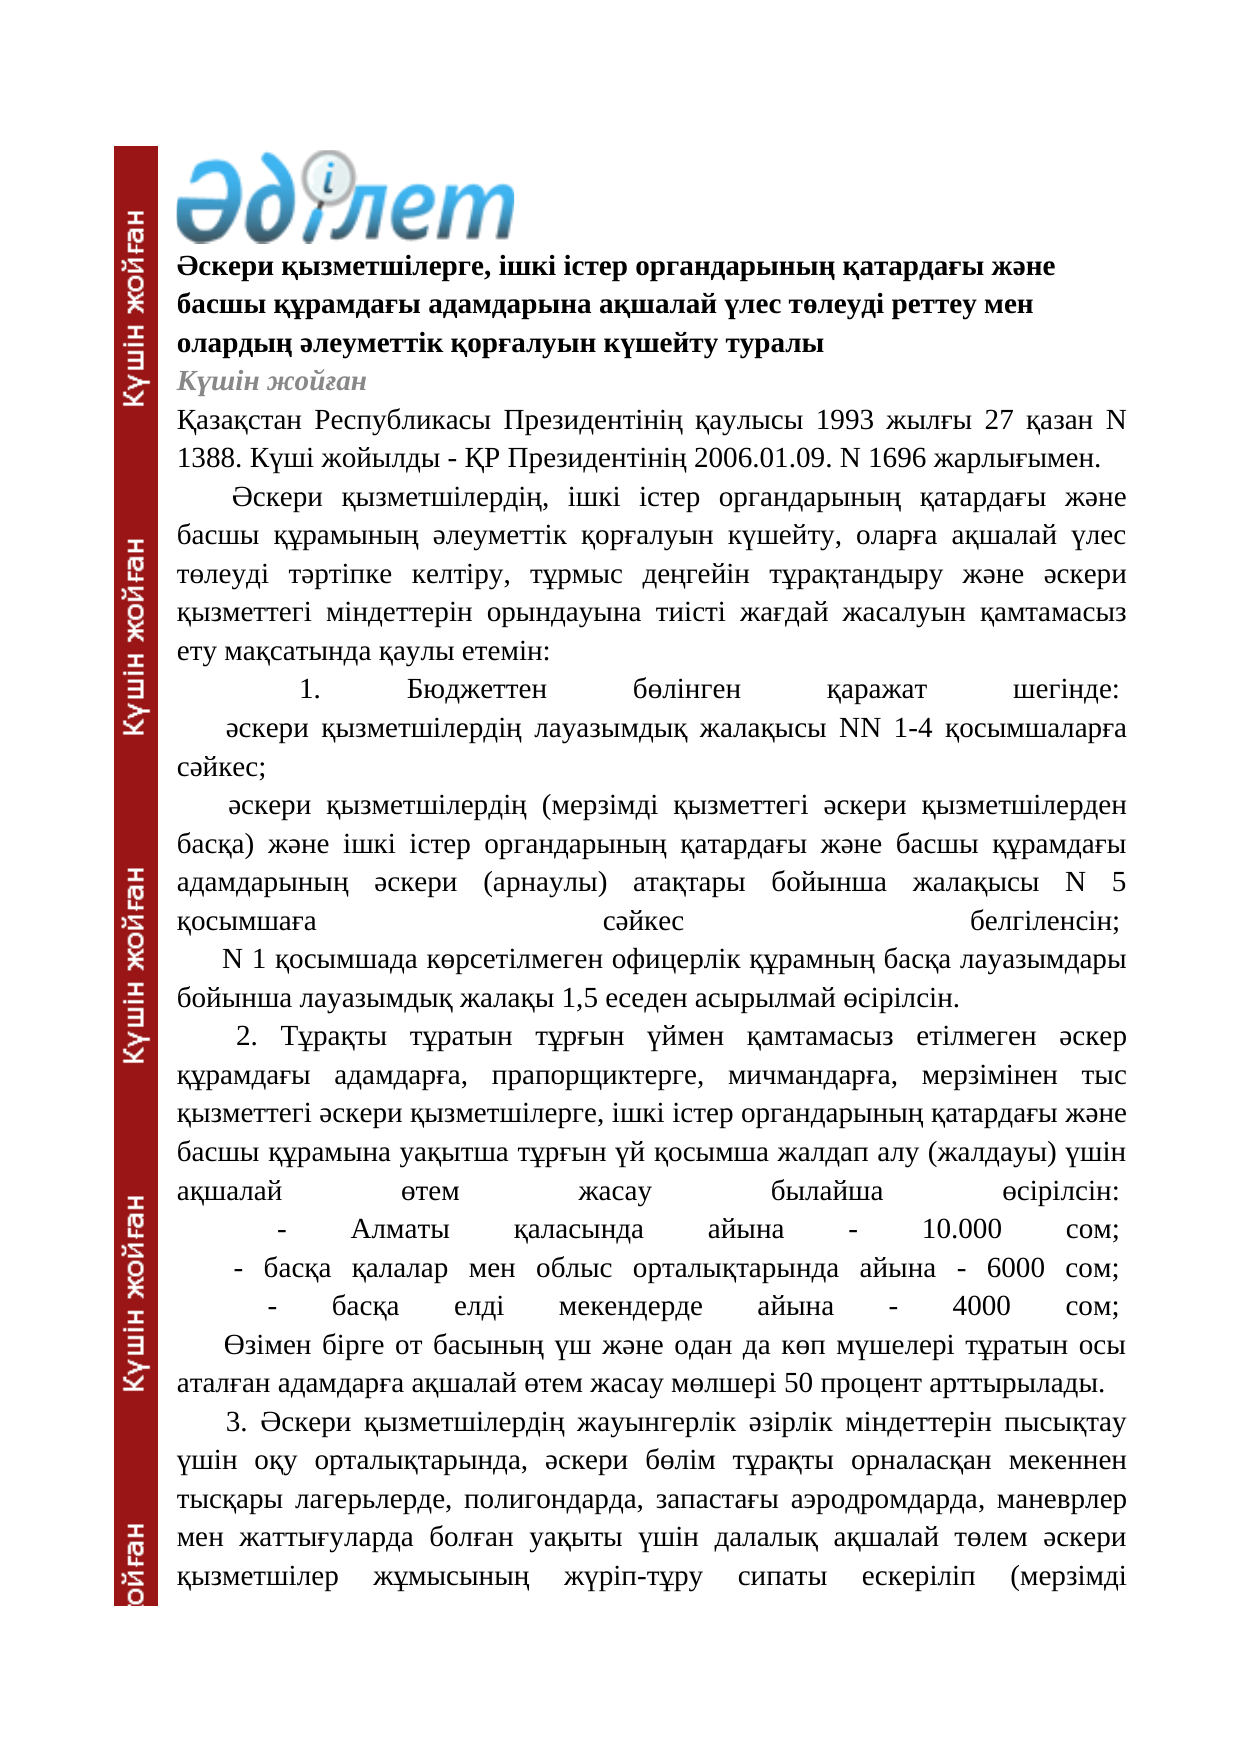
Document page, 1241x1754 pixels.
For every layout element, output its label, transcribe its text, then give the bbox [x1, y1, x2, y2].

text 1. Бюджеттен бөлiнген қаражат шегiнде: әскери қызметшiлердiң лауазымдық жалақысы NN 1-4 қосымшаларға сәйкес; әскери қызметшiлердiң (мерзiмдi қызметтегi әскери қызметшiлерден басқа) және iшкi iстер органдарының қатардағы және басшы құрамдағы адамдарының әскери (арнаулы) атақтары бойынша жалақысы N 5 қосымшаға сәйкес белгiленсiн; N 1 қосымшада көрсетiлмеген офицерлiк құрамның басқа лауазымдары бойынша лауазымдық жалақы 1,5 еседен асырылмай өсiрiлсiн. [112, 672, 1128, 1013]
picture [114, 397, 158, 402]
text 2. Тұрақты тұратын тұрғын үймен қамтамасыз етiлмеген әскер құрамдағы адамдарға, прапорщиктерге, мичмандарға, мерзiмiнен тыс қызметтегi әскери қызметшiлерге, iшкi iстер органдарының қатардағы және басшы құрамына уақытша тұрғын үй қосымша жалдап алу (жалдауы) үшiн ақшалай өтем жасау былайша өсiрiлсiн: - Алматы қаласында айына - 10.000 сом; - басқа қалалар мен облыс орталықтарында айына - 6000 сом; - басқа елдi мекендерде айына - 4000 сом; Өзiмен бiрге от басының үш және одан да көп мүшелерi тұратын осы аталған адамдарға ақшалай өтем жасау мөлшерi 50 процент арттырылады. [112, 1018, 1128, 1399]
picture [114, 474, 158, 479]
picture [114, 1592, 158, 1606]
picture [114, 1399, 158, 1404]
picture [114, 667, 158, 672]
picture [176, 150, 515, 244]
picture [114, 146, 158, 248]
text Күшін жойған [112, 363, 1128, 397]
text Қазақстан Республикасы Президентiнiң қаулысы 1993 жылғы 27 қазан N 1388. Күші жойылды - ҚР Президентінің 2006.01.09. N 1696 жарлығымен. [112, 402, 1128, 474]
text Әскери қызметшiлердiң, iшкi iстер органдарының қатардағы және басшы құрамының әлеуметтiк қорғалуын күшейту, оларға ақшалай үлес төлеудi тәртiпке келтiру, тұрмыс деңгейiн тұрақтандыру және әскери қызметтегi мiндеттерiн орындауына тиiстi жағдай жасалуын қамтамасыз ету мақсатында қаулы етемiн: [112, 479, 1128, 667]
text Әскери қызметшiлерге, iшкi iстер органдарының қатардағы және басшы құрамдағы адамдарына ақшалай үлес төлеудi реттеу мен олардың әлеуметтiк қорғалуын күшейту туралы [112, 248, 1128, 358]
picture [114, 358, 158, 363]
picture [114, 1013, 158, 1018]
